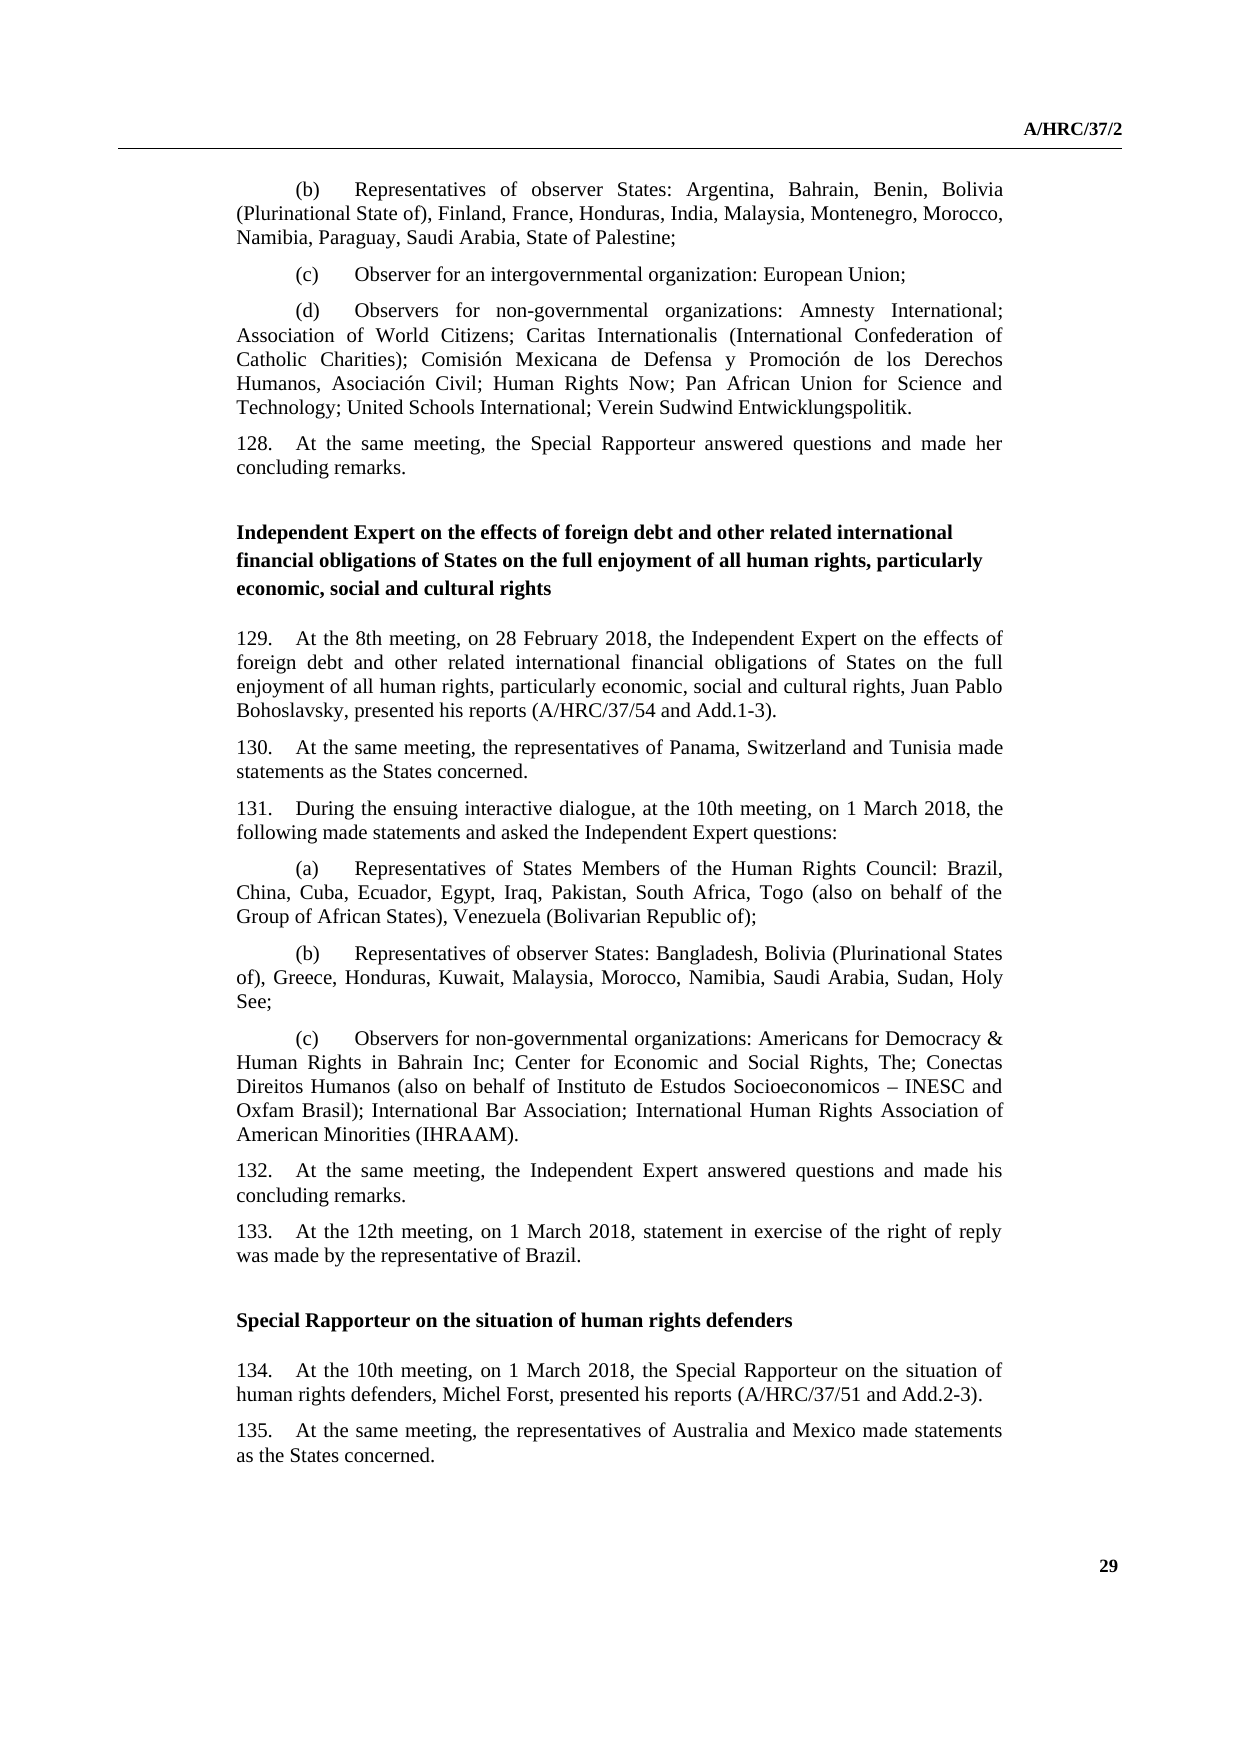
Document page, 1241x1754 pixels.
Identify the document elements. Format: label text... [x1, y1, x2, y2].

text 128. At the same meeting, the Special Rapporteur answered questions and made her concluding remarks. [236, 431, 1004, 479]
text 131. During the ensuing interactive dialogue, at the 10th meeting, on 1 March 2018, the following made statements and asked the Independent Expert questions: [236, 796, 1004, 844]
text (b) Representatives of observer States: Bangladesh, Bolivia (Plurinational States of), Greece, Honduras, Kuwait, Malaysia, Morocco, Namibia, Saudi Arabia, Sudan, Holy See; [236, 941, 1004, 1013]
text 134. At the 10th meeting, on 1 March 2018, the Special Rapporteur on the situation of human rights defenders, Michel Forst, presented his reports (A/HRC/37/51 and Add.2-3). [236, 1358, 1004, 1406]
text (b) Representatives of observer States: Argentina, Bahrain, Benin, Bolivia (Plurinational State of), Finland, France, Honduras, India, Malaysia, Montenegro, Morocco, Namibia, Paraguay, Saudi Arabia, State of Palestine; [236, 177, 1004, 249]
text (a) Representatives of States Members of the Human Rights Council: Brazil, China, Cuba, Ecuador, Egypt, Iraq, Pakistan, South Africa, Togo (also on behalf of the Group of African States), Venezuela (Bolivarian Republic of); [236, 856, 1004, 928]
text 129. At the 8th meeting, on 28 February 2018, the Independent Expert on the effects of foreign debt and other related international financial obligations of States on the full enjoyment of all human rights, particularly economic, social and cultural rights, Juan Pablo Bohoslavsky, presented his reports (A/HRC/37/54 and Add.1-3). [236, 626, 1004, 722]
text 133. At the 12th meeting, on 1 March 2018, statement in exercise of the right of reply was made by the representative of Brazil. [236, 1219, 1004, 1267]
text (c) Observer for an intergovernmental organization: European Union; [236, 262, 1004, 286]
text (d) Observers for non-governmental organizations: Amnesty International; Association of World Citizens; Caritas Internationalis (International Confederation of Catholic Charities); Comisión Mexicana de Defensa y Promoción de los Derechos Humanos, Asociación Civil; Human Rights Now; Pan African Union for Science and Technology; United Schools International; Verein Sudwind Entwicklungspolitik. [236, 298, 1004, 419]
text (c) Observers for non-governmental organizations: Americans for Democracy & Human Rights in Bahrain Inc; Center for Economic and Social Rights, The; Conectas Direitos Humanos (also on behalf of Instituto de Estudos Socioeconomicos – INESC and Oxfam Brasil); International Bar Association; International Human Rights Association of American Minorities (IHRAAM). [236, 1026, 1004, 1146]
text 132. At the same meeting, the Independent Expert answered questions and made his concluding remarks. [236, 1158, 1004, 1207]
text Independent Expert on the effects of foreign debt and other related international financial obligations of States on the full enjoyment of all human rights, particularly economic, social and cultural rights [118, 517, 1004, 601]
text 135. At the same meeting, the representatives of Australia and Mexico made statements as the States concerned. [236, 1418, 1004, 1467]
text 130. At the same meeting, the representatives of Panama, Switzerland and Tunisia made statements as the States concerned. [236, 735, 1004, 783]
text Special Rapporteur on the situation of human rights defenders [118, 1305, 1004, 1333]
